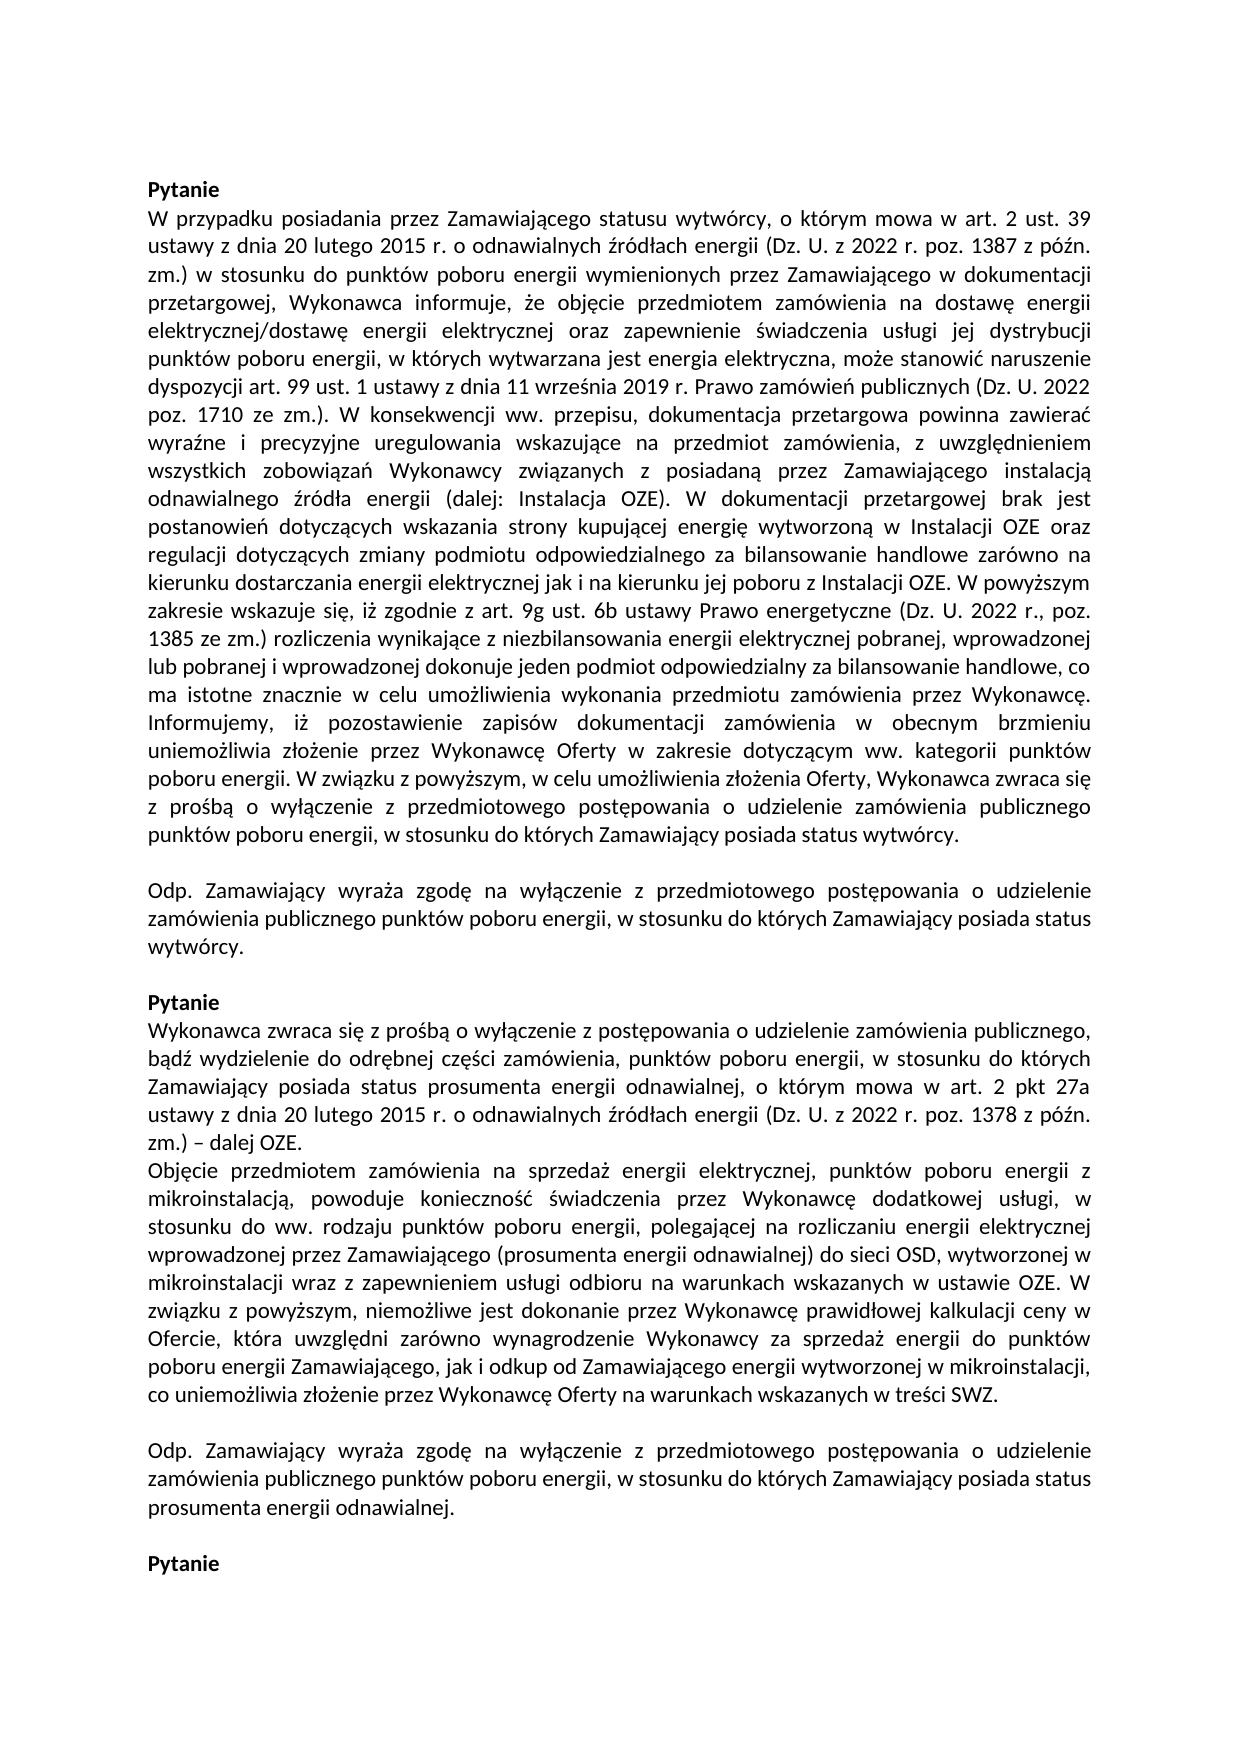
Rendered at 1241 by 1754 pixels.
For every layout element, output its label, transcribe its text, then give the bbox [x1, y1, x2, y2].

text Pytanie [148, 988, 1093, 1016]
text Pytanie [148, 1549, 1093, 1577]
text Objęcie przedmiotem zamówienia na sprzedaż energii elektrycznej, punktów poboru energii z mikroinstalacją, powoduje konieczność świadczenia przez Wykonawcę dodatkowej usługi, w stosunku do ww. rodzaju punktów poboru energii, polegającej na rozliczaniu energii elektrycznej wprowadzonej przez Zamawiającego (prosumenta energii odnawialnej) do sieci OSD, wytworzonej w mikroinstalacji wraz z zapewnieniem usługi odbioru na warunkach wskazanych w ustawie OZE. W związku z powyższym, niemożliwe jest dokonanie przez Wykonawcę prawidłowej kalkulacji ceny w Ofercie, która uwzględni zarówno wynagrodzenie Wykonawcy za sprzedaż energii do punktów poboru energii Zamawiającego, jak i odkup od Zamawiającego energii wytworzonej w mikroinstalacji, co uniemożliwia złożenie przez Wykonawcę Oferty na warunkach wskazanych w treści SWZ. [148, 1156, 1093, 1408]
text Wykonawca zwraca się z prośbą o wyłączenie z postępowania o udzielenie zamówienia publicznego, bądź wydzielenie do odrębnej części zamówienia, punktów poboru energii, w stosunku do których Zamawiający posiada status prosumenta energii odnawialnej, o którym mowa w art. 2 pkt 27a ustawy z dnia 20 lutego 2015 r. o odnawialnych źródłach energii (Dz. U. z 2022 r. poz. 1378 z późn. zm.) – dalej OZE. [148, 1016, 1093, 1156]
text Odp. Zamawiający wyraża zgodę na wyłączenie z przedmiotowego postępowania o udzielenie zamówienia publicznego punktów poboru energii, w stosunku do których Zamawiający posiada status prosumenta energii odnawialnej. [148, 1437, 1093, 1521]
text W przypadku posiadania przez Zamawiającego statusu wytwórcy, o którym mowa w art. 2 ust. 39 ustawy z dnia 20 lutego 2015 r. o odnawialnych źródłach energii (Dz. U. z 2022 r. poz. 1387 z późn. zm.) w stosunku do punktów poboru energii wymienionych przez Zamawiającego w dokumentacji przetargowej, Wykonawca informuje, że objęcie przedmiotem zamówienia na dostawę energii elektrycznej/dostawę energii elektrycznej oraz zapewnienie świadczenia usługi jej dystrybucji punktów poboru energii, w których wytwarzana jest energia elektryczna, może stanowić naruszenie dyspozycji art. 99 ust. 1 ustawy z dnia 11 września 2019 r. Prawo zamówień publicznych (Dz. U. 2022 poz. 1710 ze zm.). W konsekwencji ww. przepisu, dokumentacja przetargowa powinna zawierać wyraźne i precyzyjne uregulowania wskazujące na przedmiot zamówienia, z uwzględnieniem wszystkich zobowiązań Wykonawcy związanych z posiadaną przez Zamawiającego instalacją odnawialnego źródła energii (dalej: Instalacja OZE). W dokumentacji przetargowej brak jest postanowień dotyczących wskazania strony kupującej energię wytworzoną w Instalacji OZE oraz regulacji dotyczących zmiany podmiotu odpowiedzialnego za bilansowanie handlowe zarówno na kierunku dostarczania energii elektrycznej jak i na kierunku jej poboru z Instalacji OZE. W powyższym zakresie wskazuje się, iż zgodnie z art. 9g ust. 6b ustawy Prawo energetyczne (Dz. U. 2022 r., poz. 1385 ze zm.) rozliczenia wynikające z niezbilansowania energii elektrycznej pobranej, wprowadzonej lub pobranej i wprowadzonej dokonuje jeden podmiot odpowiedzialny za bilansowanie handlowe, co ma istotne znacznie w celu umożliwienia wykonania przedmiotu zamówienia przez Wykonawcę. Informujemy, iż pozostawienie zapisów dokumentacji zamówienia w obecnym brzmieniu uniemożliwia złożenie przez Wykonawcę Oferty w zakresie dotyczącym ww. kategorii punktów poboru energii. W związku z powyższym, w celu umożliwienia złożenia Oferty, Wykonawca zwraca się z prośbą o wyłączenie z przedmiotowego postępowania o udzielenie zamówienia publicznego punktów poboru energii, w stosunku do których Zamawiający posiada status wytwórcy. [148, 204, 1093, 848]
text Pytanie [148, 176, 1093, 204]
text Odp. Zamawiający wyraża zgodę na wyłączenie z przedmiotowego postępowania o udzielenie zamówienia publicznego punktów poboru energii, w stosunku do których Zamawiający posiada status wytwórcy. [148, 876, 1093, 960]
